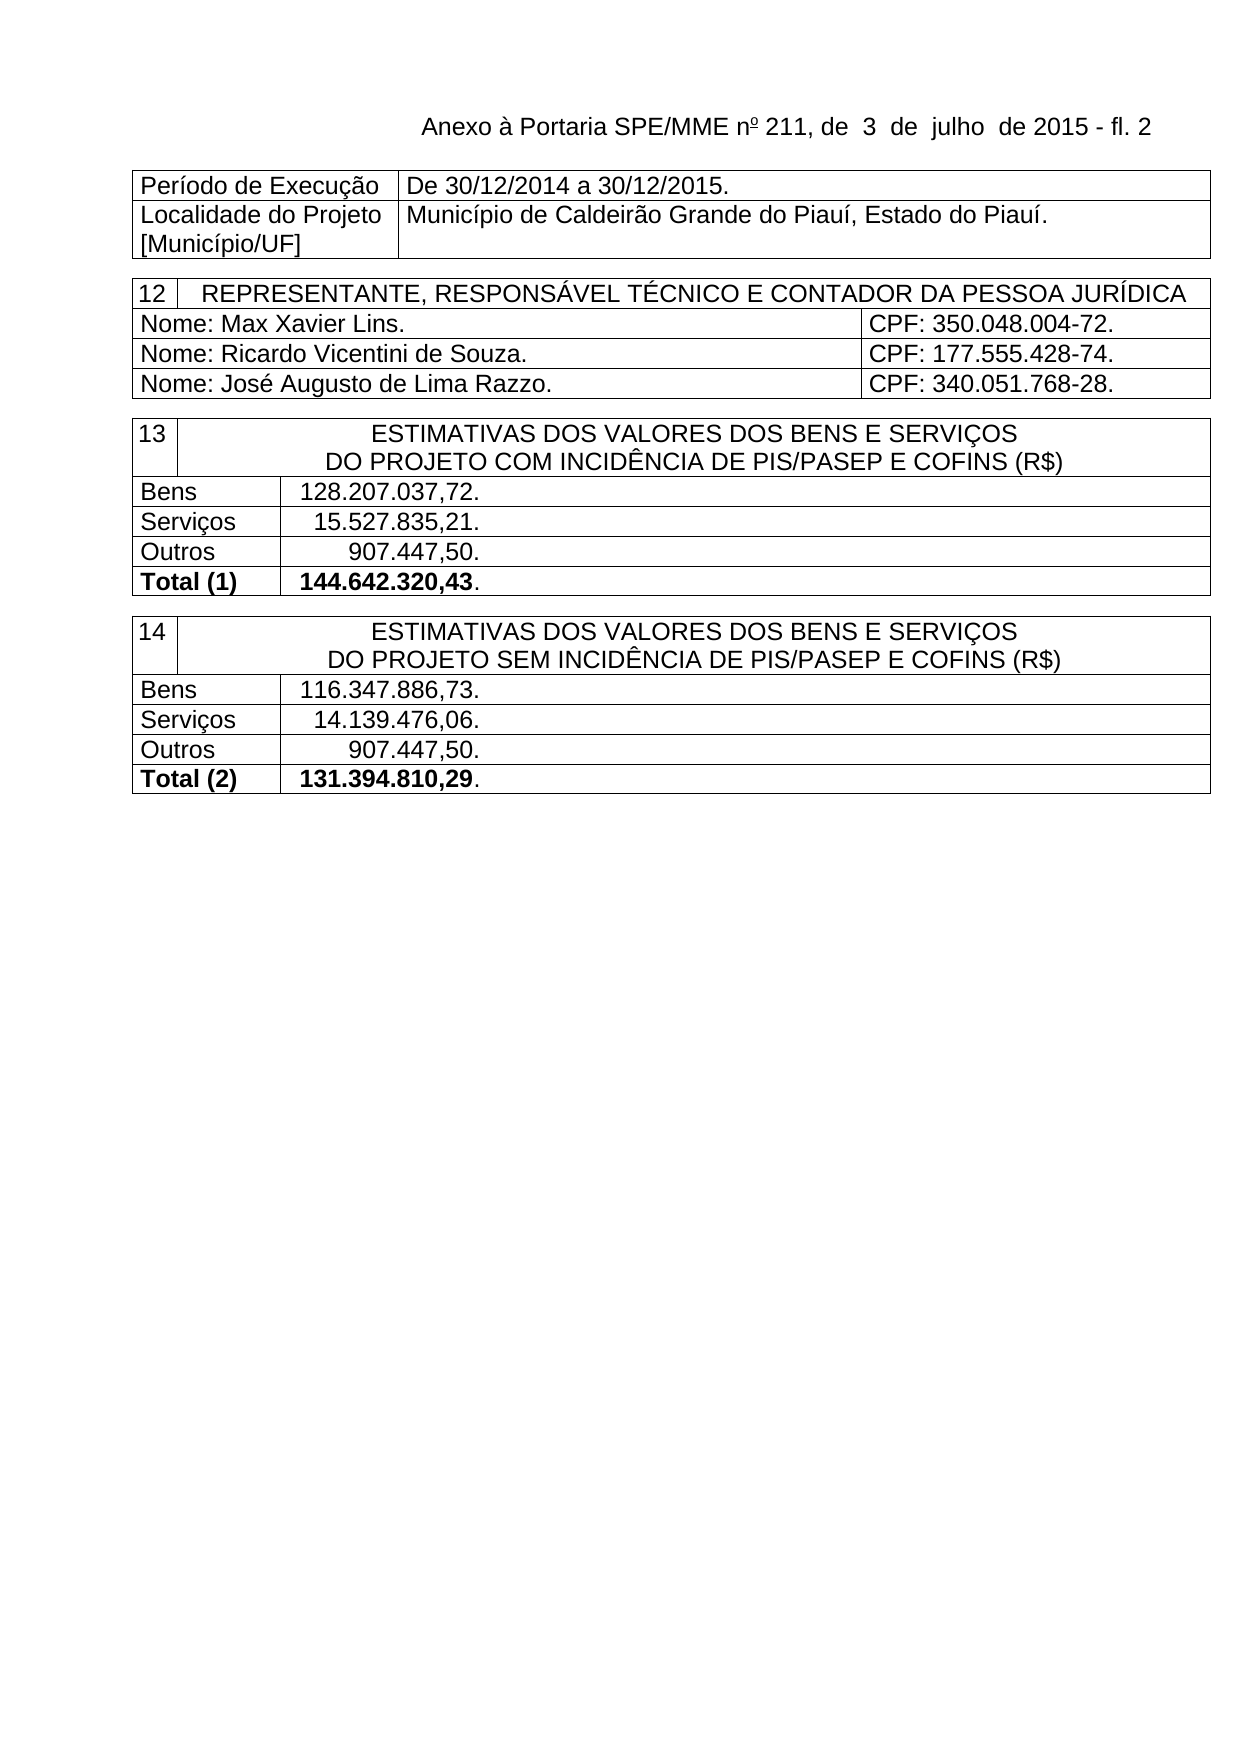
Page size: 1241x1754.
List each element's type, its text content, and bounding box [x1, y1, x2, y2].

table_cell CPF: 350.048.004-72. [862, 309, 1210, 338]
table_cell CPF: 177.555.428-74. [862, 339, 1210, 368]
table_cell [488, 477, 1210, 506]
table_cell [488, 675, 1210, 704]
table_header 12 [133, 279, 177, 308]
table_cell 144.642.320,43. [281, 567, 487, 595]
table_cell Localidade do Projeto [Município/UF] [133, 201, 398, 258]
table_cell Período de Execução [133, 171, 398, 199]
table_cell [488, 705, 1210, 734]
table_header ESTIMATIVAS DOS VALORES DOS BENS E SERVIÇOS DO PROJETO COM INCIDÊNCIA DE PIS/PASEP E COFINS (R$) [178, 419, 1210, 476]
table_cell CPF: 340.051.768-28. [862, 369, 1210, 397]
table_cell 131.394.810,29. [281, 765, 487, 793]
table_cell Município de Caldeirão Grande do Piauí, Estado do Piauí. [399, 201, 1210, 258]
table_cell [488, 537, 1210, 566]
table_cell 907.447,50. [281, 537, 487, 566]
table_cell Nome: José Augusto de Lima Razzo. [133, 369, 861, 397]
table_cell [488, 765, 1210, 793]
table_cell Nome: Max Xavier Lins. [133, 309, 861, 338]
table_cell De 30/12/2014 a 30/12/2015. [399, 171, 1210, 199]
table_cell Total (1) [133, 567, 280, 595]
table_cell Serviços [133, 507, 280, 536]
table_cell Total (2) [133, 765, 280, 793]
table_cell Serviços [133, 705, 280, 734]
table_cell [488, 735, 1210, 763]
table_cell 15.527.835,21. [281, 507, 487, 536]
table_cell 907.447,50. [281, 735, 487, 763]
table_cell 128.207.037,72. [281, 477, 487, 506]
table_cell [488, 567, 1210, 595]
table_header REPRESENTANTE, RESPONSÁVEL TÉCNICO E CONTADOR DA PESSOA JURÍDICA [178, 279, 1210, 308]
table_cell 116.347.886,73. [281, 675, 487, 704]
table_header 14 [133, 617, 177, 674]
table_cell Outros [133, 537, 280, 566]
table_cell Bens [133, 675, 280, 704]
table_cell 14.139.476,06. [281, 705, 487, 734]
table_cell Nome: Ricardo Vicentini de Souza. [133, 339, 861, 368]
table_cell [488, 507, 1210, 536]
table_cell Bens [133, 477, 280, 506]
table_header ESTIMATIVAS DOS VALORES DOS BENS E SERVIÇOS DO PROJETO SEM INCIDÊNCIA DE PIS/PASEP E COFINS (R$) [178, 617, 1210, 674]
table_header 13 [133, 419, 177, 476]
table_cell Outros [133, 735, 280, 763]
